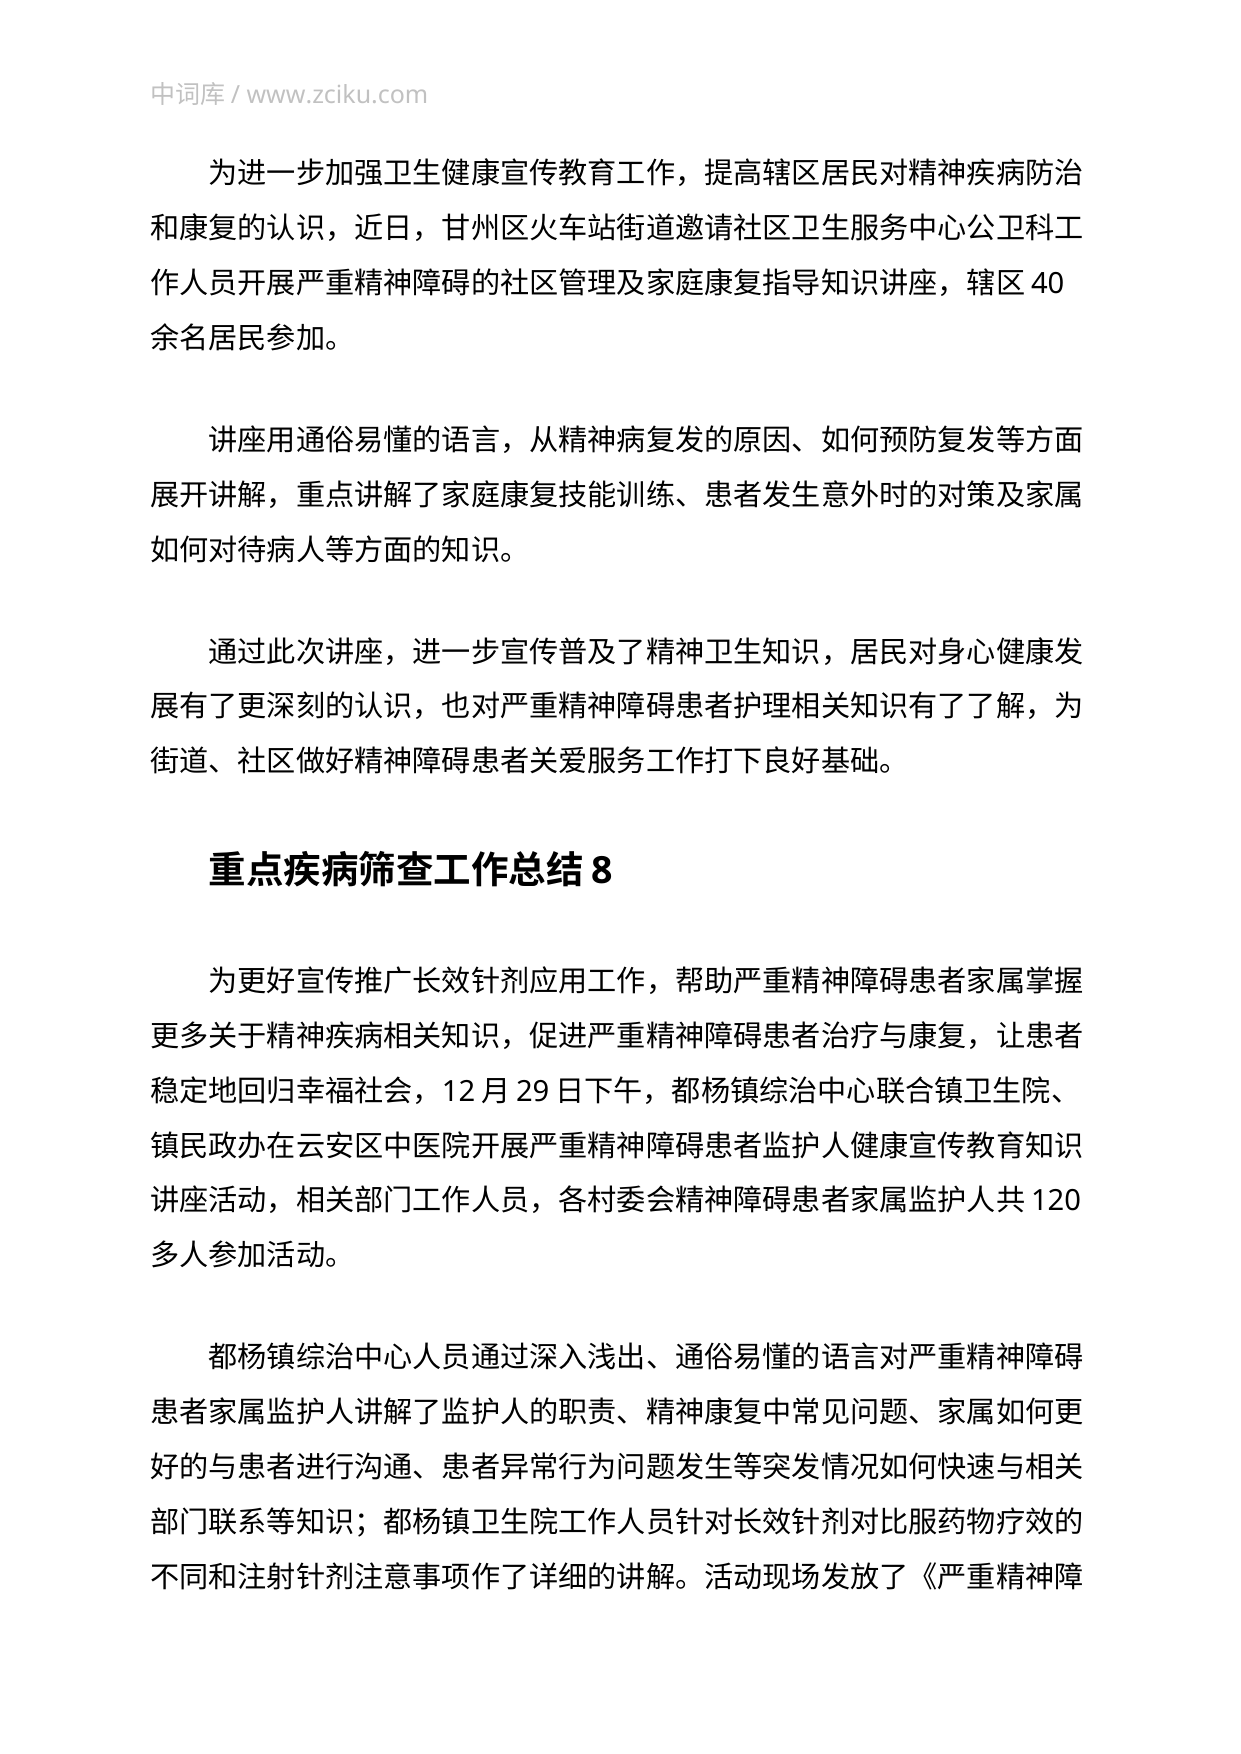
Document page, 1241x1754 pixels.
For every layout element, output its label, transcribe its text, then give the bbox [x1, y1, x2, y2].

text 为更好宣传推广长效针剂应用工作，帮助严重精神障碍患者家属掌握更多关于精神疾病相关知识，促进严重精神障碍患者治疗与康复，让患者稳定地回归幸福社会，12月29日下午，都杨镇综治中心联合镇卫生院、镇民政办在云安区中医院开展严重精神障碍患者监护人健康宣传教育知识讲座活动，相关部门工作人员，各村委会精神障碍患者家属监护人共120多人参加活动。 [150, 957, 1090, 1274]
text 通过此次讲座，进一步宣传普及了精神卫生知识，居民对身心健康发展有了更深刻的认识，也对严重精神障碍患者护理相关知识有了了解，为街道、社区做好精神障碍患者关爱服务工作打下良好基础。 [150, 628, 1090, 780]
text 为进一步加强卫生健康宣传教育工作，提高辖区居民对精神疾病防治和康复的认识，近日，甘州区火车站街道邀请社区卫生服务中心公卫科工作人员开展严重精神障碍的社区管理及家庭康复指导知识讲座，辖区40余名居民参加。 [150, 150, 1090, 357]
text 讲座用通俗易懂的语言，从精神病复发的原因、如何预防复发等方面展开讲解，重点讲解了家庭康复技能训练、患者发生意外时的对策及家属如何对待病人等方面的知识。 [150, 417, 1090, 569]
text 重点疾病筛查工作总结8 [150, 840, 1090, 894]
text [150, 1334, 1090, 1596]
